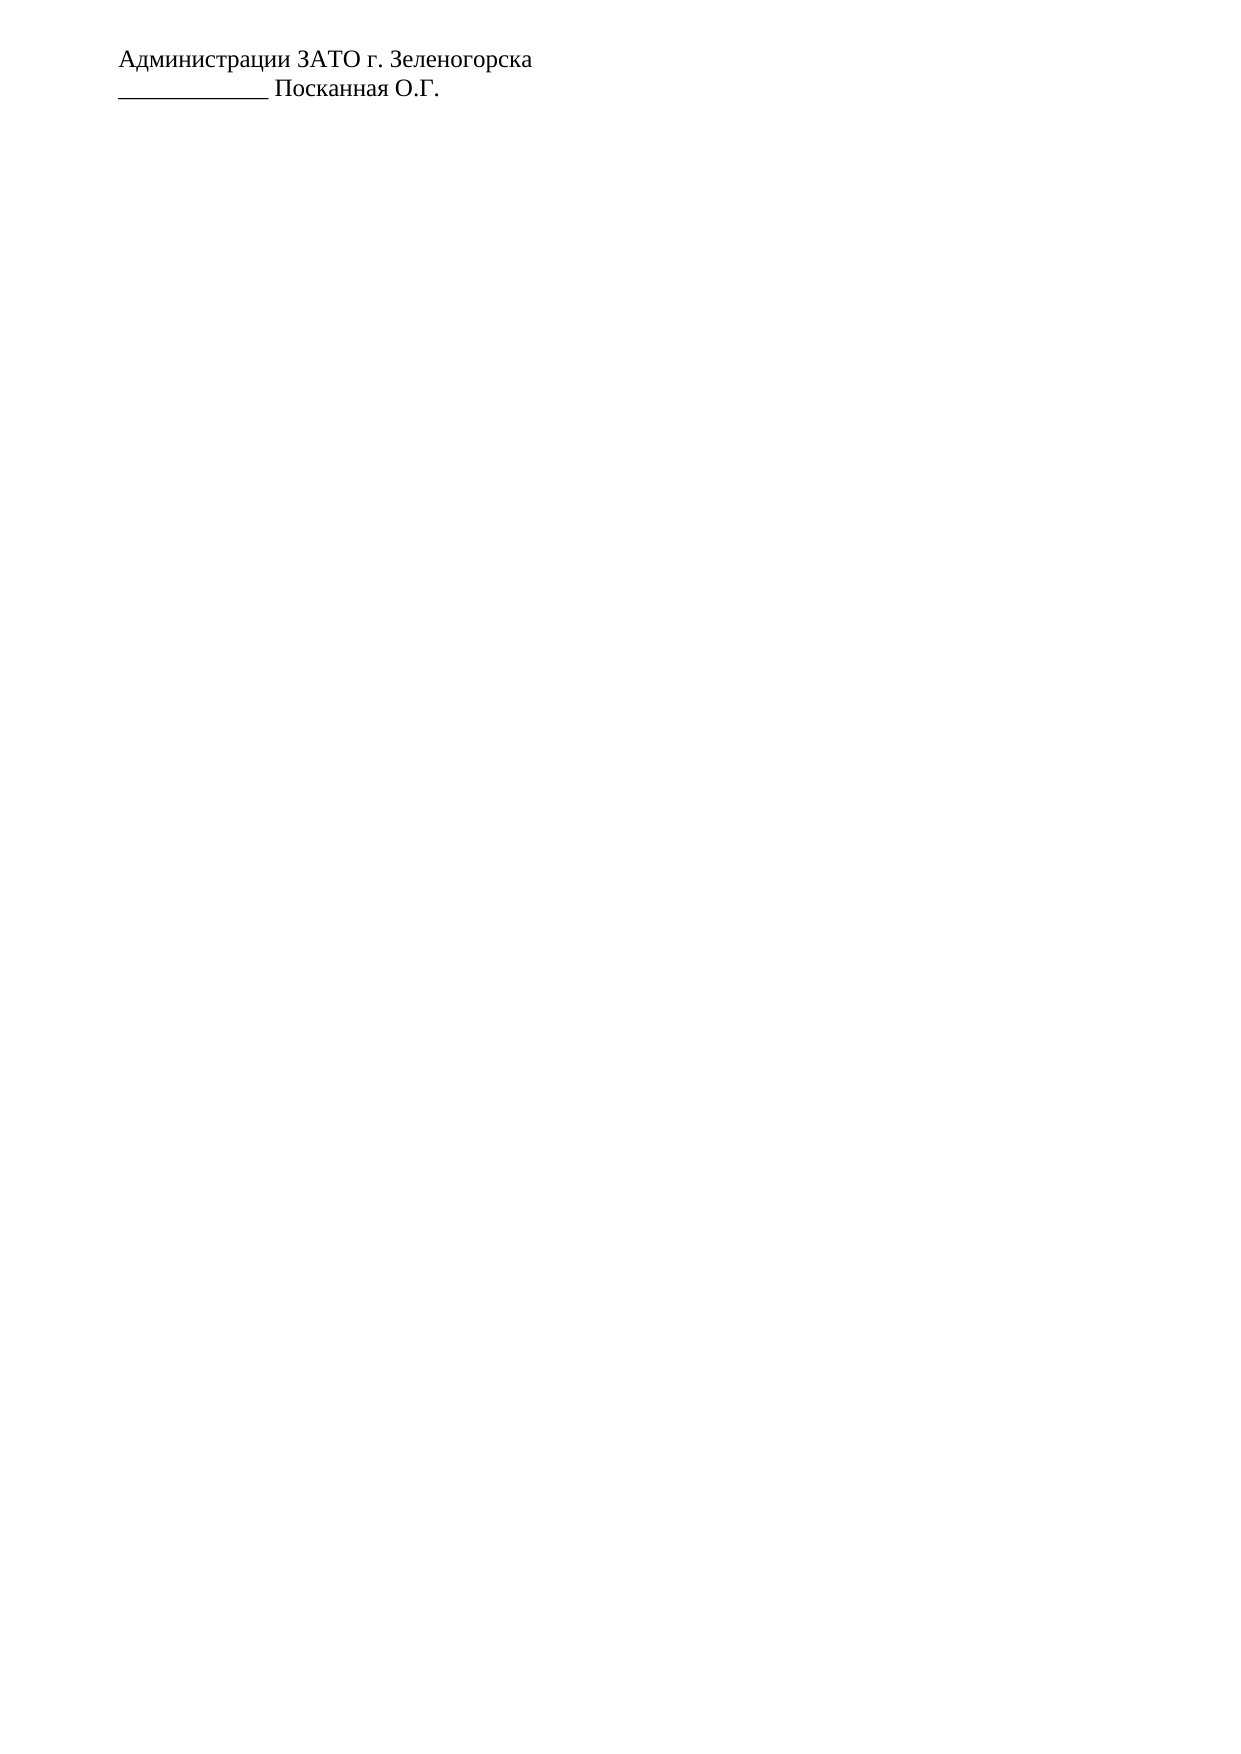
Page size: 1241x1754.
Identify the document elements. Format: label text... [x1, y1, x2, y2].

text ____________ Посканная О.Г. [118, 73, 1181, 102]
text Администрации ЗАТО г. Зеленогорска [118, 44, 1181, 73]
